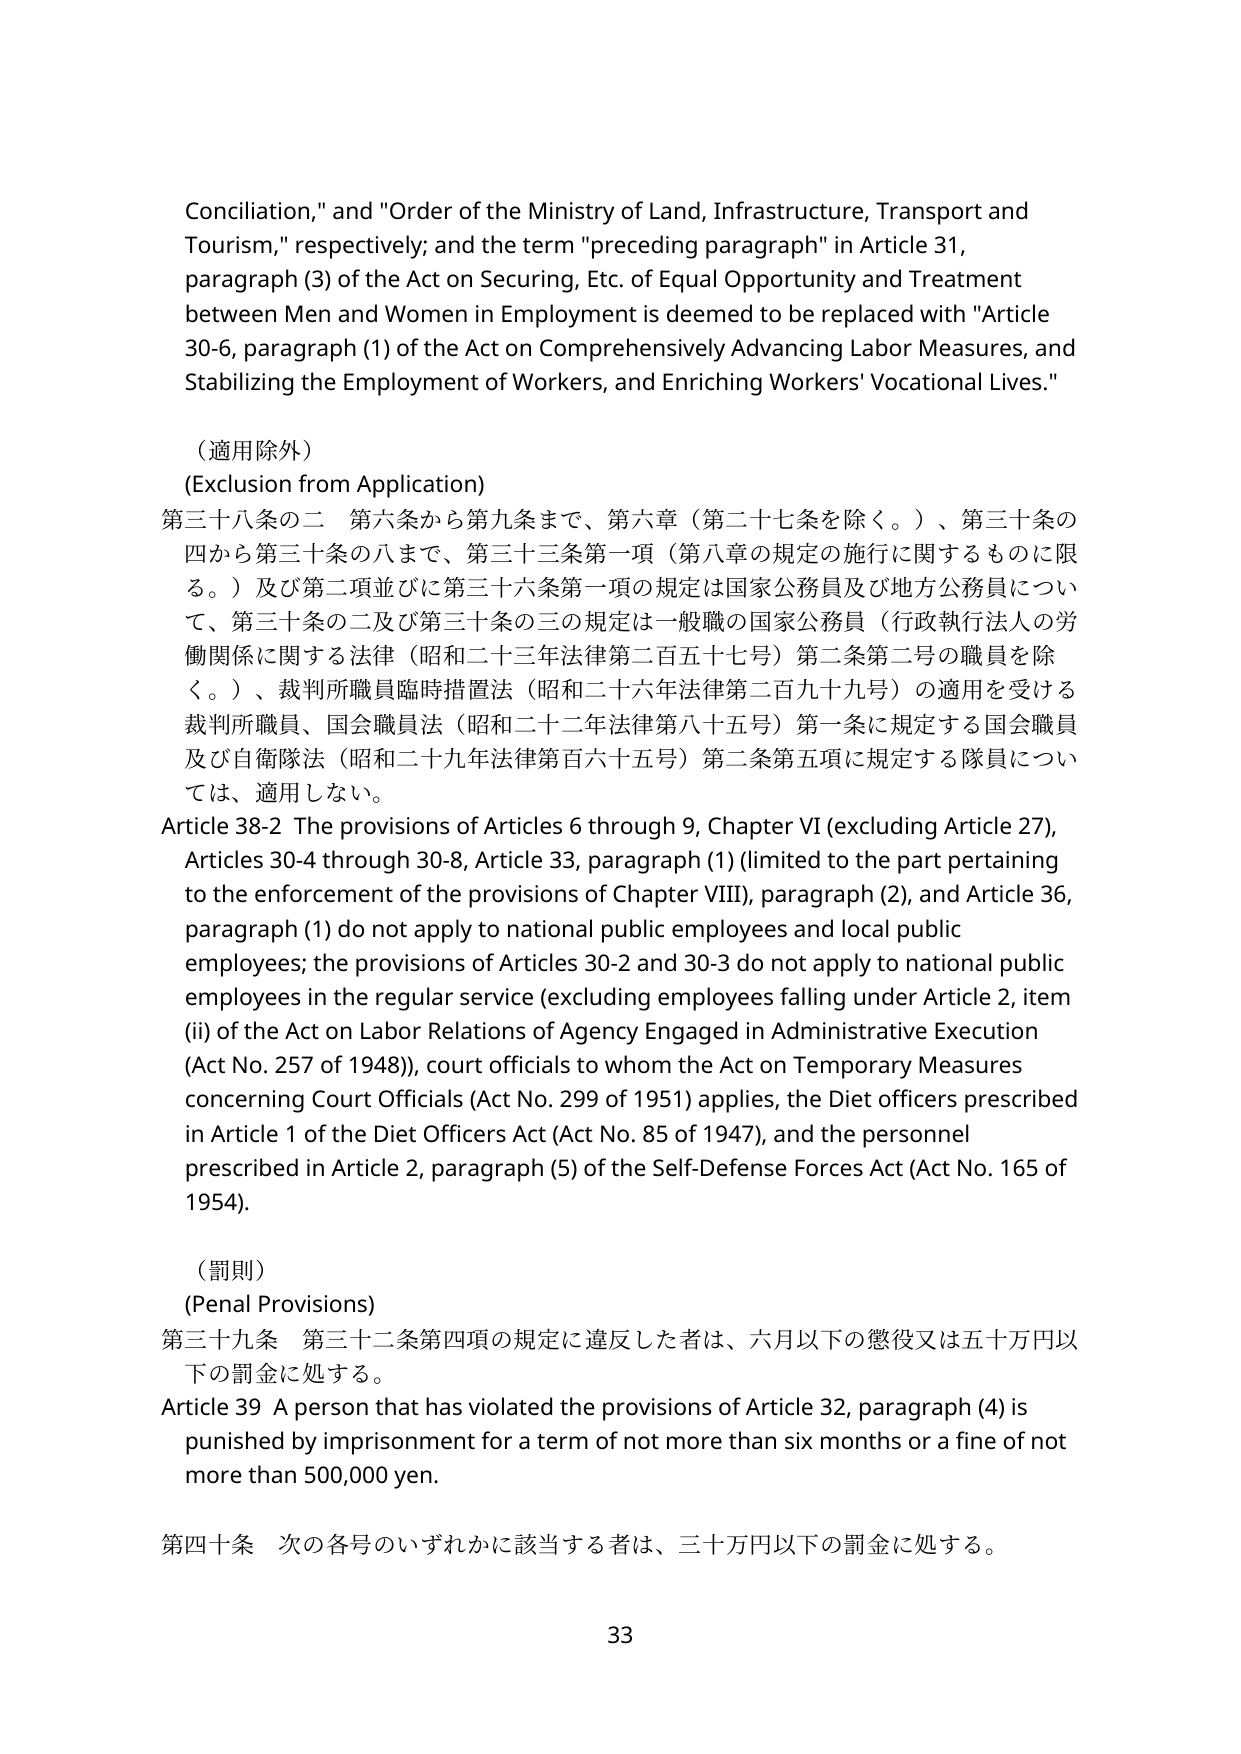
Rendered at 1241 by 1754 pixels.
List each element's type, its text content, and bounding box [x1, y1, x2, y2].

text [161, 194, 1079, 399]
text 第三十九条 第三十二条第四項の規定に違反した者は、六月以下の懲役又は五十万円以下の罰金に処する。 [161, 1321, 1079, 1389]
text Article 39 A person that has violated the provisions of Article 32, paragraph (4) is punished by imprisonment for a term of not more than six months or a fine of not more than 500,000 yen. [161, 1389, 1079, 1492]
text 第四十条 次の各号のいずれかに該当する者は、三十万円以下の罰金に処する。 [161, 1526, 1079, 1560]
text （罰則） [184, 1253, 1079, 1287]
text 第三十八条の二 第六条から第九条まで、第六章（第二十七条を除く。）、第三十条の四から第三十条の八まで、第三十三条第一項（第八章の規定の施行に関するものに限る。）及び第二項並びに第三十六条第一項の規定は国家公務員及び地方公務員について、第三十条の二及び第三十条の三の規定は一般職の国家公務員（行政執行法人の労働関係に関する法律（昭和二十三年法律第二百五十七号）第二条第二号の職員を除く。）、裁判所職員臨時措置法（昭和二十六年法律第二百九十九号）の適用を受ける裁判所職員、国会職員法（昭和二十二年法律第八十五号）第一条に規定する国会職員及び自衛隊法（昭和二十九年法律第百六十五号）第二条第五項に規定する隊員については、適用しない。 [161, 501, 1079, 809]
text (Penal Provisions) [184, 1287, 1079, 1321]
text （適用除外） [184, 433, 1079, 467]
text Article 38-2 The provisions of Articles 6 through 9, Chapter VI (excluding Article 27), Articles 30-4 through 30-8, Article 33, paragraph (1) (limited to the part pertaining to the enforcement of the provisions of Chapter VIII), paragraph (2), and Article 36, paragraph (1) do not apply to national public employees and local public employees; the provisions of Articles 30-2 and 30-3 do not apply to national public employees in the regular service (excluding employees falling under Article 2, item (ii) of the Act on Labor Relations of Agency Engaged in Administrative Execution (Act No. 257 of 1948)), court officials to whom the Act on Temporary Measures concerning Court Officials (Act No. 299 of 1951) applies, the Diet officers prescribed in Article 1 of the Diet Officers Act (Act No. 85 of 1947), and the personnel prescribed in Article 2, paragraph (5) of the Self-Defense Forces Act (Act No. 165 of 1954). [161, 809, 1079, 1219]
text (Exclusion from Application) [184, 467, 1079, 501]
